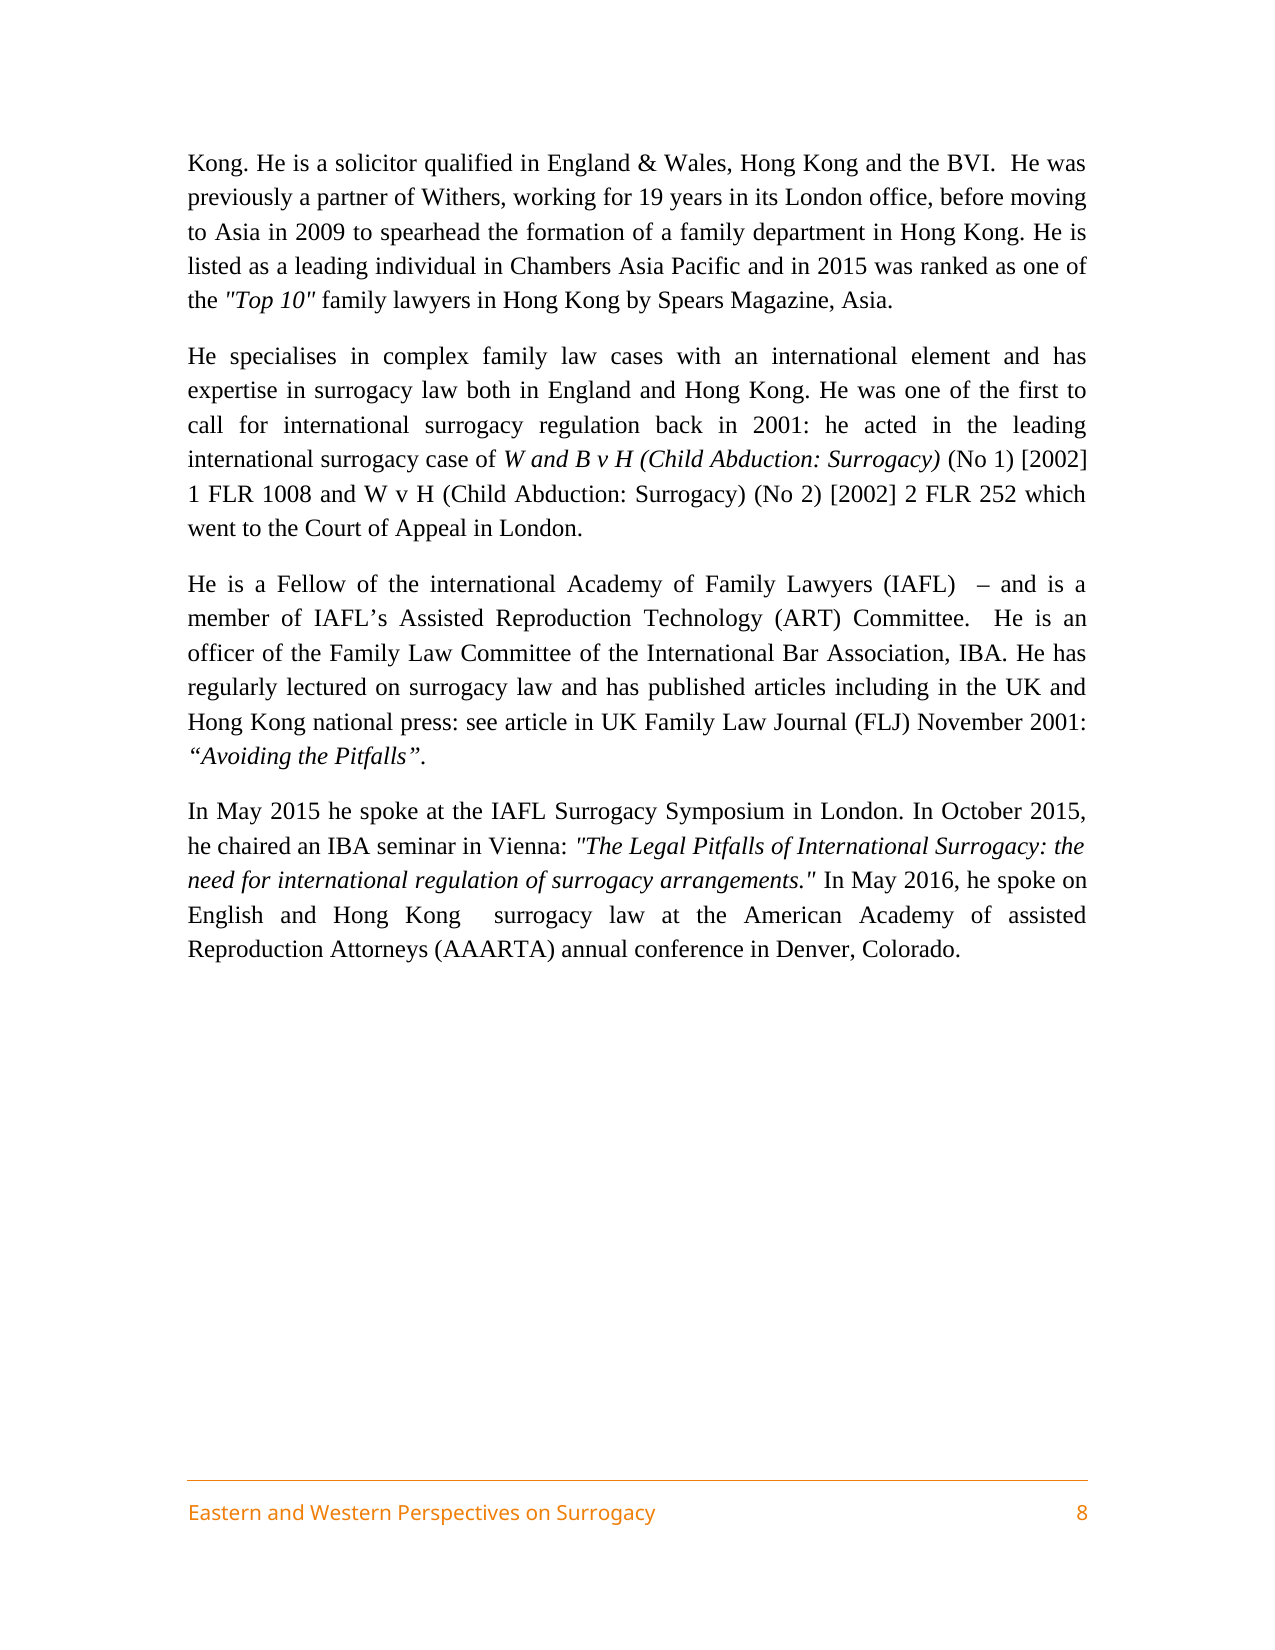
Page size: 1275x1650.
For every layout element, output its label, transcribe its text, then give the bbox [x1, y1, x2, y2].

text In May 2015 he spoke at the IAFL Surrogacy Symposium in London. In October 2015, he chaired an IBA seminar in Vienna: "The Legal Pitfalls of International Surrogacy: the need for international regulation of surrogacy arrangements." In May 2016, he spoke on English and Hong Kong surrogacy law at the American Academy of assisted Reproduction Attorneys (AAARTA) annual conference in Denver, Colorado. [187, 796, 1088, 963]
text He specialises in complex family law cases with an international element and has expertise in surrogacy law both in England and Hong Kong. He was one of the first to call for international surrogacy regulation back in 2001: he acted in the leading international surrogacy case of W and B v H (Child Abduction: Surrogacy) (No 1) [2002] 1 FLR 1008 and W v H (Child Abduction: Surrogacy) (No 2) [2002] 2 FLR 252 which went to the Court of Appeal in London. [187, 341, 1088, 542]
text He is a Fellow of the international Academy of Family Lawyers (IAFL) – and is a member of IAFL’s Assisted Reproduction Technology (ART) Committee. He is an officer of the Family Law Committee of the International Bar Association, IBA. He has regularly lectured on surrogacy law and has published articles including in the UK and Hong Kong national press: see article in UK Family Law Journal (FLJ) November 2001: “Avoiding the Pitfalls”. [187, 569, 1088, 770]
